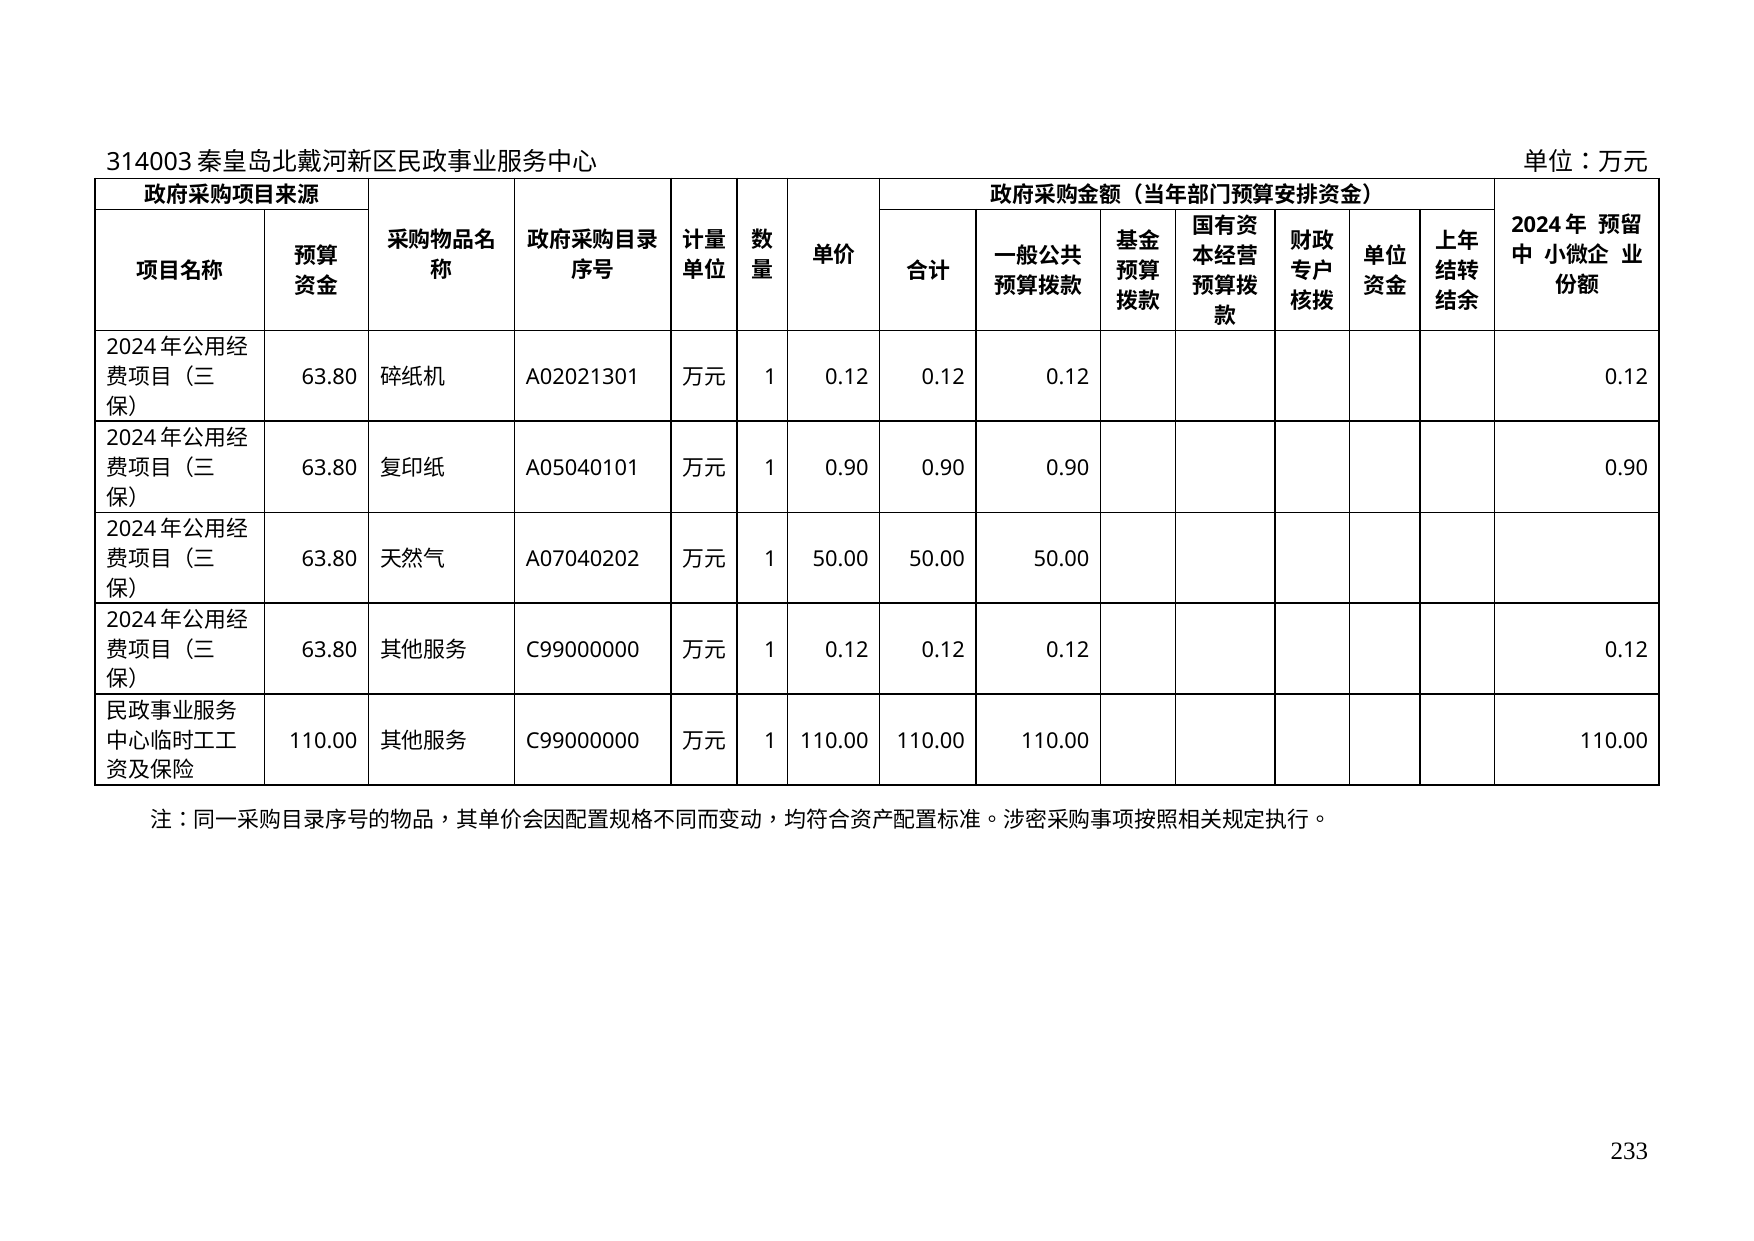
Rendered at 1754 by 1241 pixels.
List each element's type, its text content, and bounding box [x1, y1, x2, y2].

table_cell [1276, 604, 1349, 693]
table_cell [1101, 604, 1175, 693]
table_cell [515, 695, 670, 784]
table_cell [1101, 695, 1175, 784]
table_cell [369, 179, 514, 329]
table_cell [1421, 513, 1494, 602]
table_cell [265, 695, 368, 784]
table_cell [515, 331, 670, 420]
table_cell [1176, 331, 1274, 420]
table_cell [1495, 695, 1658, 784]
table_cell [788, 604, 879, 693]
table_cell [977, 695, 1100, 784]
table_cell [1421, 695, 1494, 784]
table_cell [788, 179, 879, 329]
text 注：同一采购目录序号的物品，其单价会因配置规格不同而变动，均符合资产配置标准。涉密采购事项按照相关规定执行。 [106, 786, 1648, 838]
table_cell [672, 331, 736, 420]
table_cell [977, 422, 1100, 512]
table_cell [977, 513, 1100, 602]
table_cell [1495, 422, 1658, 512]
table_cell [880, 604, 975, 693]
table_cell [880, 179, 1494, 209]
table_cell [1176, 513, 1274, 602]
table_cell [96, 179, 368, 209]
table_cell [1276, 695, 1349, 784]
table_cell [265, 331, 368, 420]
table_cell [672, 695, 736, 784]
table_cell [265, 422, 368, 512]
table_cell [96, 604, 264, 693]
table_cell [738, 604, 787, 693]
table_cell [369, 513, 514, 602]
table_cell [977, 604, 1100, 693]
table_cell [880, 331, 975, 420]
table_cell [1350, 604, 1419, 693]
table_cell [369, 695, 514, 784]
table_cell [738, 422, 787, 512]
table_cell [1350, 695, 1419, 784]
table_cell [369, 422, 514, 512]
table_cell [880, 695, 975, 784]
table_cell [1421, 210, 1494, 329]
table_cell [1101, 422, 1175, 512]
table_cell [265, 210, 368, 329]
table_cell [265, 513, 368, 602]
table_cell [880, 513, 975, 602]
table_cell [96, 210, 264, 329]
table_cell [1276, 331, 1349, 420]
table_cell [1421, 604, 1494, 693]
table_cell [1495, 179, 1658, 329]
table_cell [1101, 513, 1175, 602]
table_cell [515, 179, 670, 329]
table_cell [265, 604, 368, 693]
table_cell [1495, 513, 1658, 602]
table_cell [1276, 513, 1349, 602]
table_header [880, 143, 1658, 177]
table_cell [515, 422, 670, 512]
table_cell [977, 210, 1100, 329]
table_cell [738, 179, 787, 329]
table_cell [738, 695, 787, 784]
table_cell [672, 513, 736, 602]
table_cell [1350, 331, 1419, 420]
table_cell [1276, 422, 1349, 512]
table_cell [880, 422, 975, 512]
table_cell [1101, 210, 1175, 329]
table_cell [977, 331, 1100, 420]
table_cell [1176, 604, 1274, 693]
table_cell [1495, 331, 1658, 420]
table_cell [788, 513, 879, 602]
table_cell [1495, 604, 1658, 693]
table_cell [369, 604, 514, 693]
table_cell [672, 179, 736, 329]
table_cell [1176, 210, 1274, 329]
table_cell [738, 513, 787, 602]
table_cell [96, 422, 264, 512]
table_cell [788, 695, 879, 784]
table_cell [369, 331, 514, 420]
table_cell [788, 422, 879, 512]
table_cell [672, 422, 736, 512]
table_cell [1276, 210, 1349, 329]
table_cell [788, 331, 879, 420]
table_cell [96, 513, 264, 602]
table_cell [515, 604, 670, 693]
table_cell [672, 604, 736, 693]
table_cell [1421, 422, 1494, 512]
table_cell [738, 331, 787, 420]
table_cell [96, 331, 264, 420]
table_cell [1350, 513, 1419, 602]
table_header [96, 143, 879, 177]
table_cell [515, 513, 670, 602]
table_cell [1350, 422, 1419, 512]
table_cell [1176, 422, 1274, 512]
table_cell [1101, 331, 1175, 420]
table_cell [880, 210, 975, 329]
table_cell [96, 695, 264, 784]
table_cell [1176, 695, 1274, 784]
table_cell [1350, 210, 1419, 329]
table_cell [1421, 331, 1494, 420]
